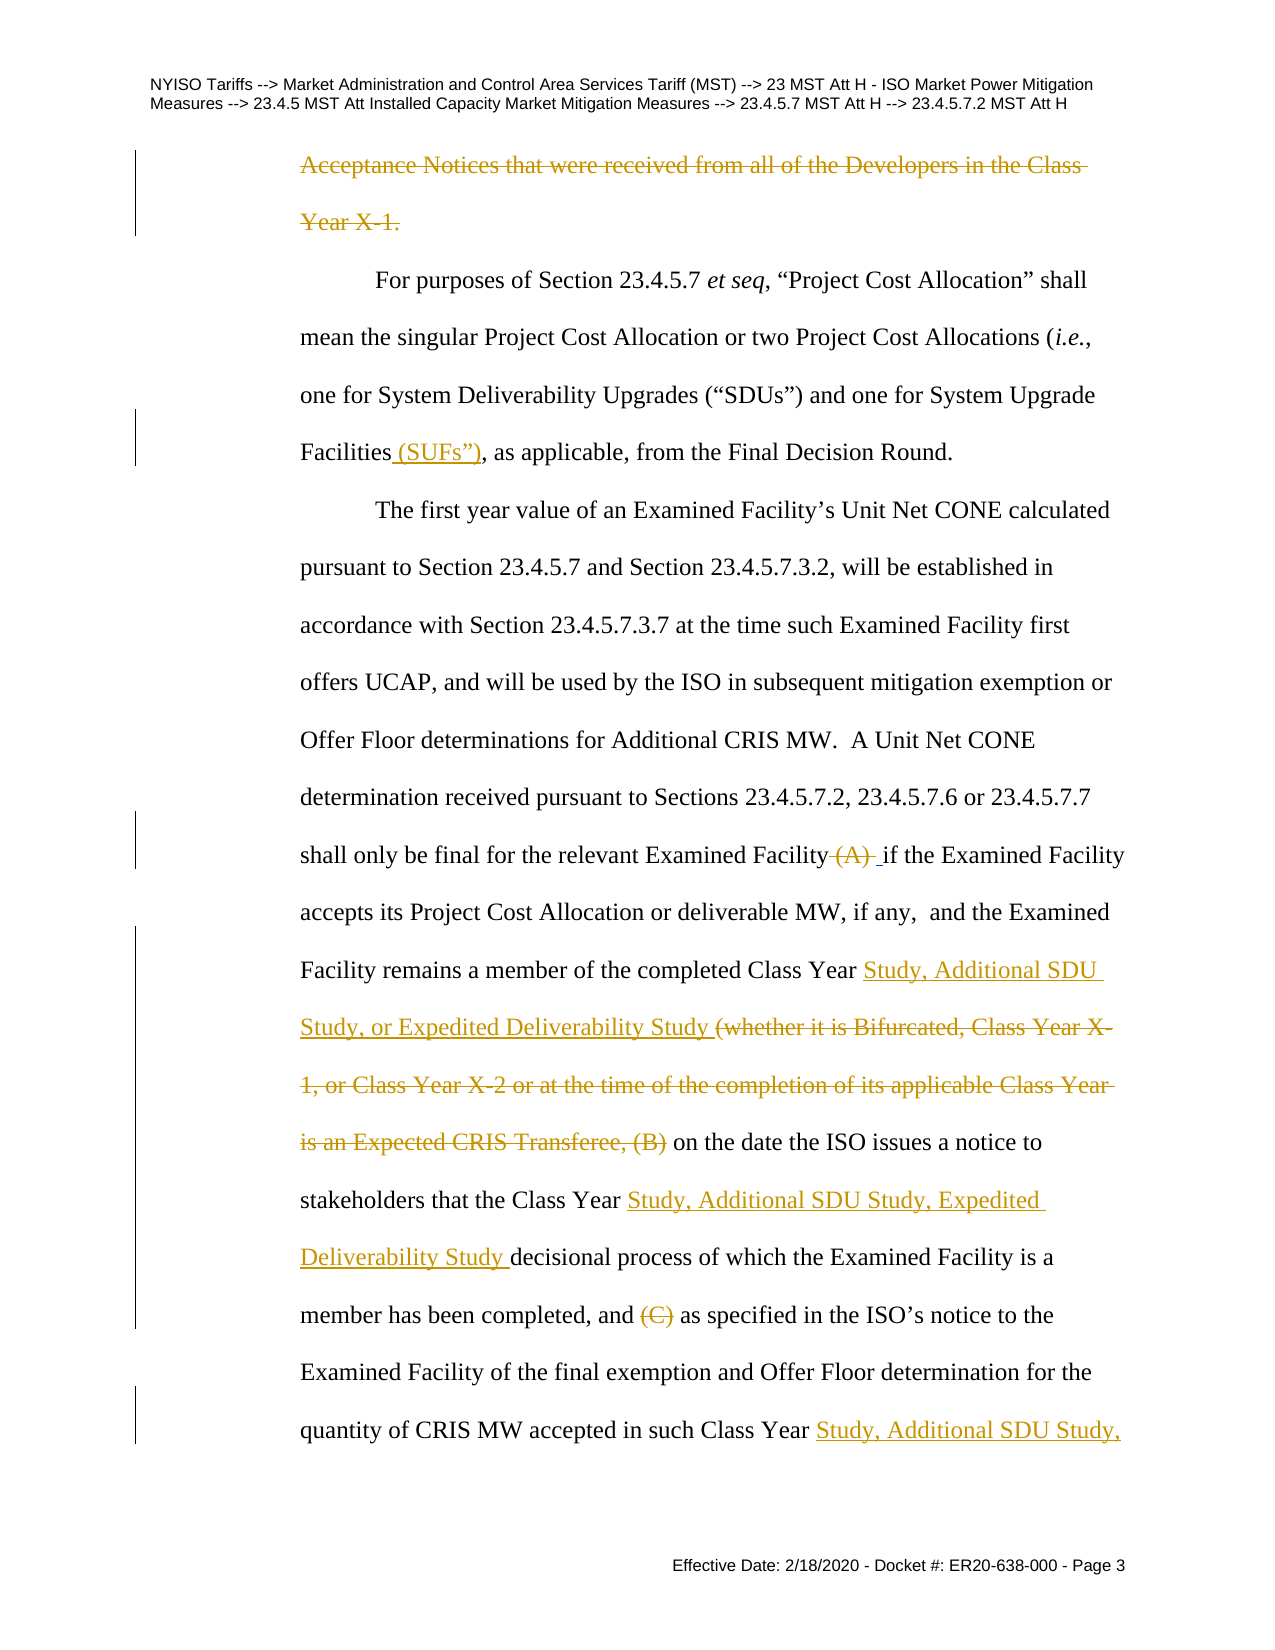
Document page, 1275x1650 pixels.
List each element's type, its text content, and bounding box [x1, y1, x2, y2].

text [300, 495, 1125, 1444]
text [225, 150, 1125, 236]
text For purposes of Section 23.4.5.7 et seq, “Project Cost Allocation” shall mean the singular Project Cost Allocation or two Project Cost Allocations (i.e., one for System Deliverability Upgrades (“SDUs”) and one for System Upgrade Facilities, as applicable, from the Final Decision Round. [300, 265, 1125, 466]
